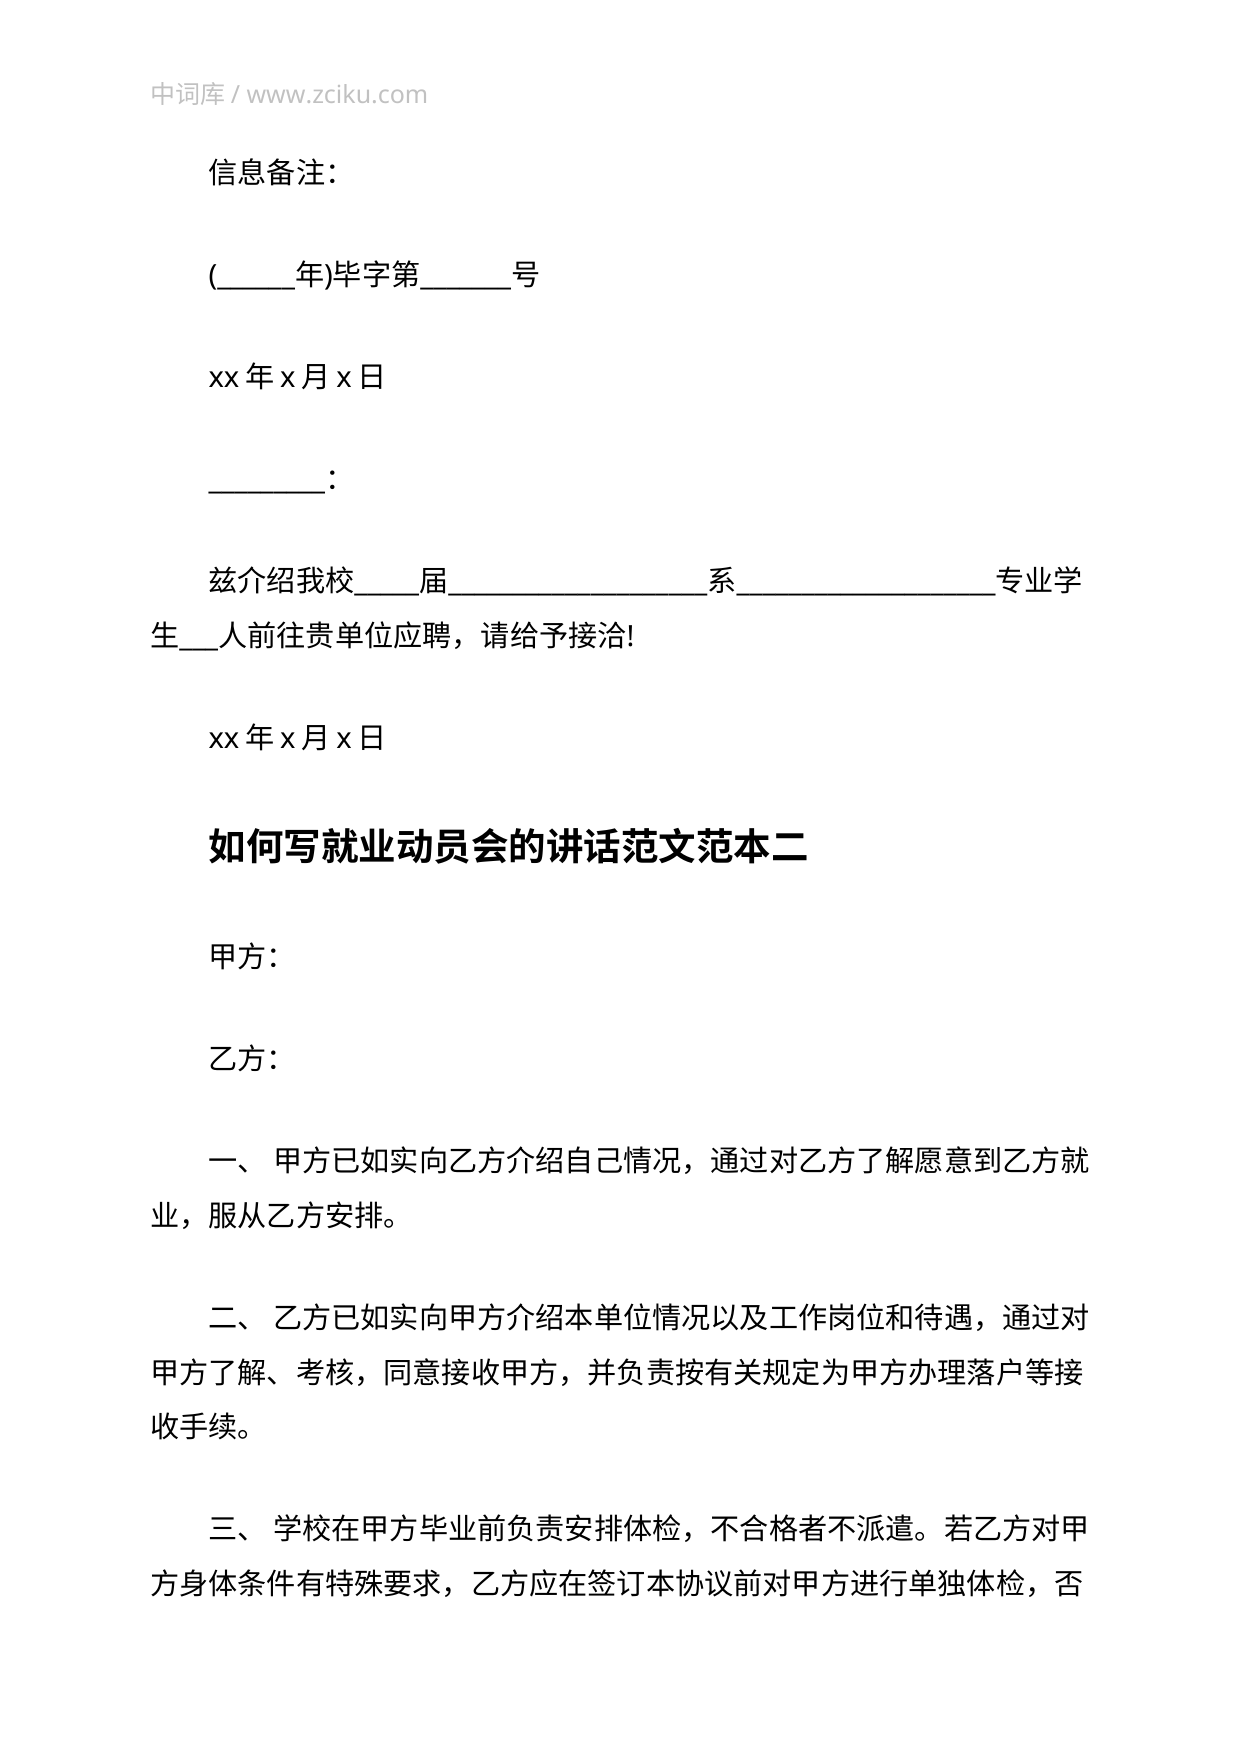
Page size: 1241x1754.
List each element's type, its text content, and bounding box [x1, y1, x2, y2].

text 信息备注： [150, 150, 1090, 192]
text 如何写就业动员会的讲话范文范本二 [150, 817, 1090, 871]
text (______年)毕字第_______号 [150, 252, 1090, 294]
text _________： [150, 456, 1090, 498]
text 一、 甲方已如实向乙方介绍自己情况，通过对乙方了解愿意到乙方就业，服从乙方安排。 [150, 1138, 1090, 1235]
text 乙方： [150, 1036, 1090, 1078]
text 甲方： [150, 934, 1090, 976]
text xx年x月x日 [150, 354, 1090, 396]
text xx年x月x日 [150, 715, 1090, 757]
text 兹介绍我校_____届____________________系____________________专业学生___人前往贵单位应聘，请给予接洽! [150, 558, 1090, 655]
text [150, 1506, 1090, 1603]
text 二、 乙方已如实向甲方介绍本单位情况以及工作岗位和待遇，通过对甲方了解、考核，同意接收甲方，并负责按有关规定为甲方办理落户等接收手续。 [150, 1294, 1090, 1446]
